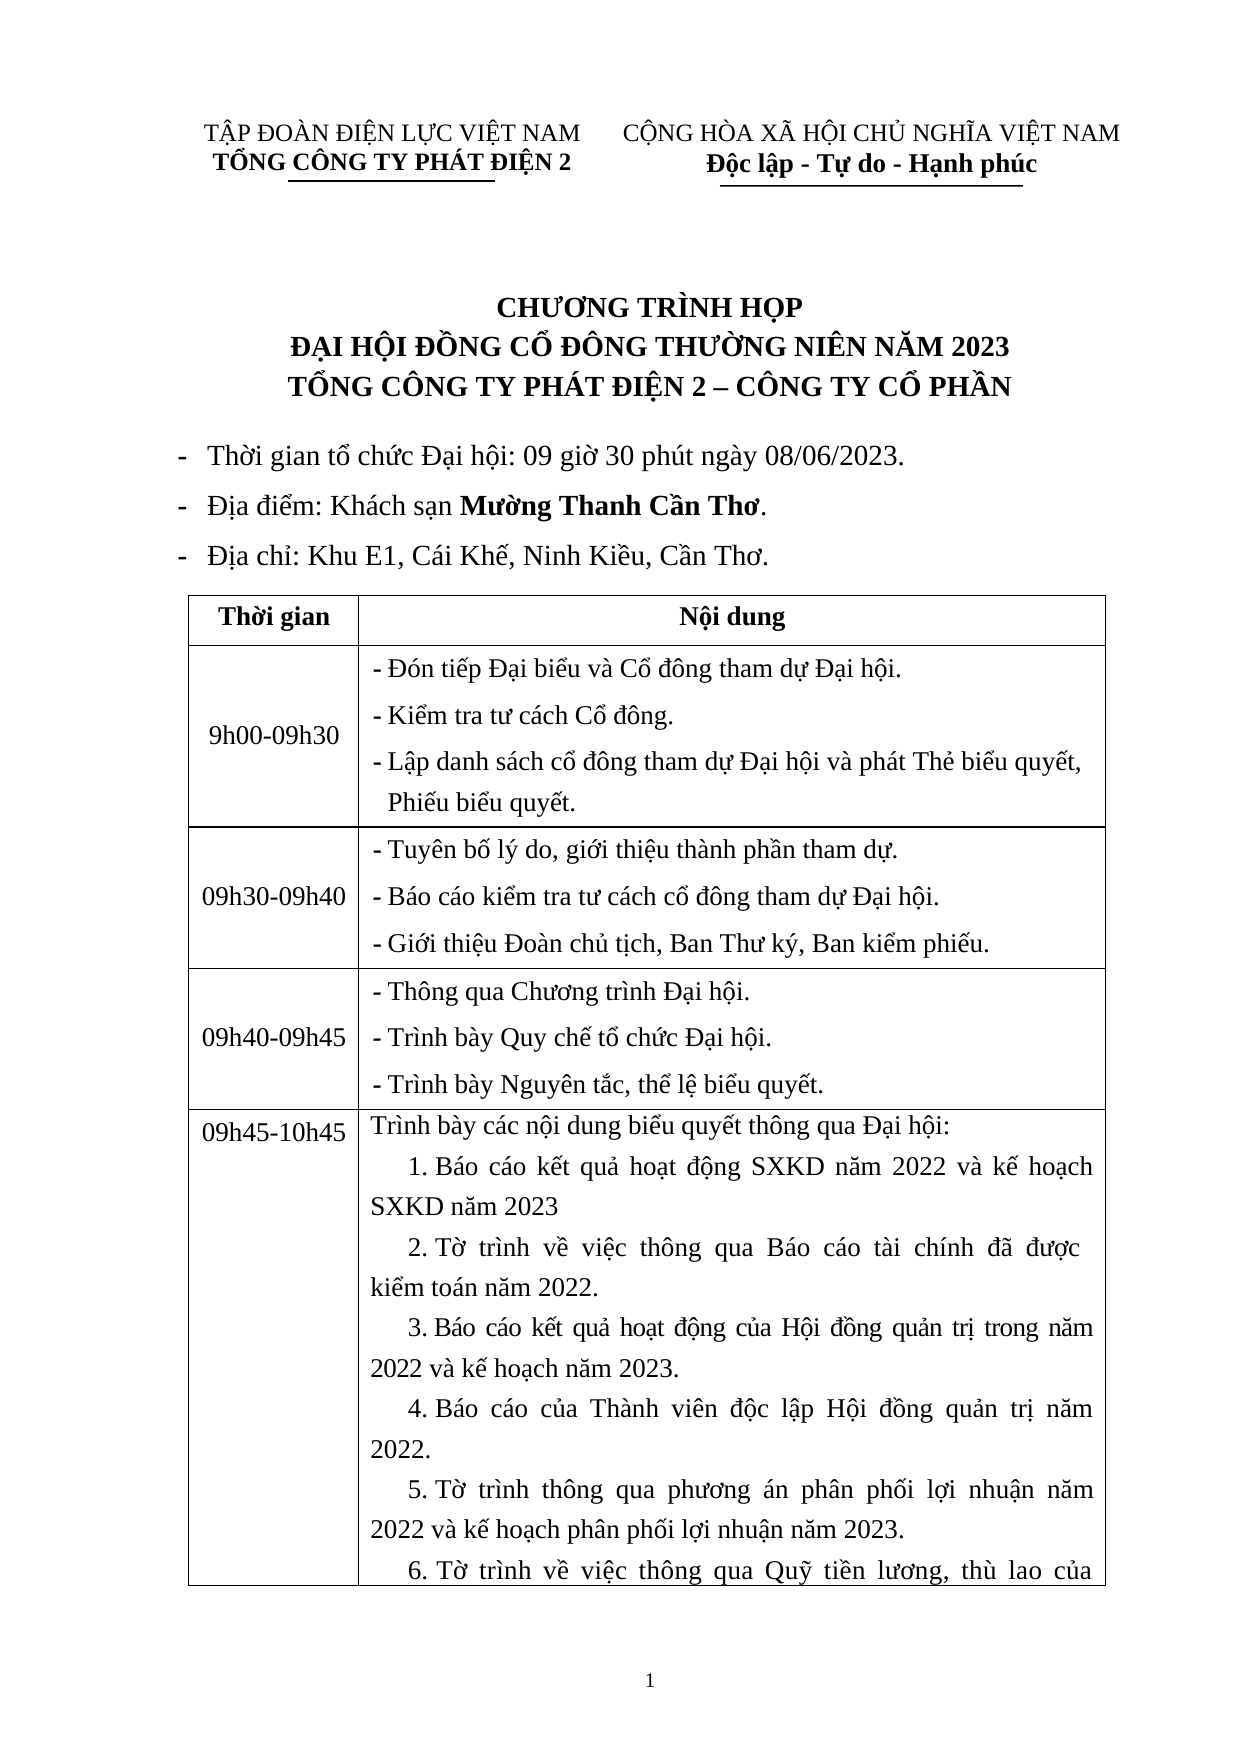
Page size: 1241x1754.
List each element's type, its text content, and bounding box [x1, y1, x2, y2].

table_cell Thông qua Chương trình Đại hội. Trình bày Quy chế tổ chức Đại hội. Trình bày Nguyên tắc, thể lệ biểu quyết. [359, 969, 1105, 1108]
table_cell 09h30-09h40 [189, 828, 358, 967]
table_cell Tuyên bố lý do, giới thiệu thành phần tham dự. Báo cáo kiểm tra tư cách cổ đông tham dự Đại hội. Giới thiệu Đoàn chủ tịch, Ban Thư ký, Ban kiểm phiếu. [359, 828, 1105, 967]
table_header Thời gian [189, 596, 358, 645]
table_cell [359, 1110, 1105, 1585]
table_cell Đón tiếp Đại biểu và Cổ đông tham dự Đại hội. Kiểm tra tư cách Cổ đông. Lập danh sách cổ đông tham dự Đại hội và phát Thẻ biểu quyết, Phiếu biểu quyết. [359, 646, 1105, 826]
text ĐẠI HỘI ĐỒNG CỔ ĐÔNG THƯỜNG NIÊN NĂM 2023 [177, 329, 1122, 363]
table_header TẬP ĐOÀN ĐIỆN LỰC VIỆT NAM TỔNG CÔNG TY PHÁT ĐIỆN 2 [177, 118, 607, 207]
table_cell 9h00-09h30 [189, 646, 358, 826]
list Địa điểm: Khách sạn Mường Thanh Cần Thơ. [177, 488, 1122, 522]
table_cell 09h45-10h45 [189, 1110, 358, 1585]
list Thời gian tổ chức Đại hội: 09 giờ 30 phút ngày 08/06/2023. [177, 438, 1122, 472]
table_cell 09h40-09h45 [189, 969, 358, 1108]
list Địa chỉ: Khu E1, Cái Khế, Ninh Kiều, Cần Thơ. [177, 538, 1122, 572]
table_header Nội dung [359, 596, 1105, 645]
table_header CỘNG HÒA XÃ HỘI CHỦ NGHĨA VIỆT NAM Độc lập - Tự do - Hạnh phúc [607, 118, 1136, 207]
text CHƯƠNG TRÌNH HỌP [177, 290, 1122, 323]
text TỔNG CÔNG TY PHÁT ĐIỆN 2 – CÔNG TY CỔ PHẦN [177, 369, 1122, 403]
